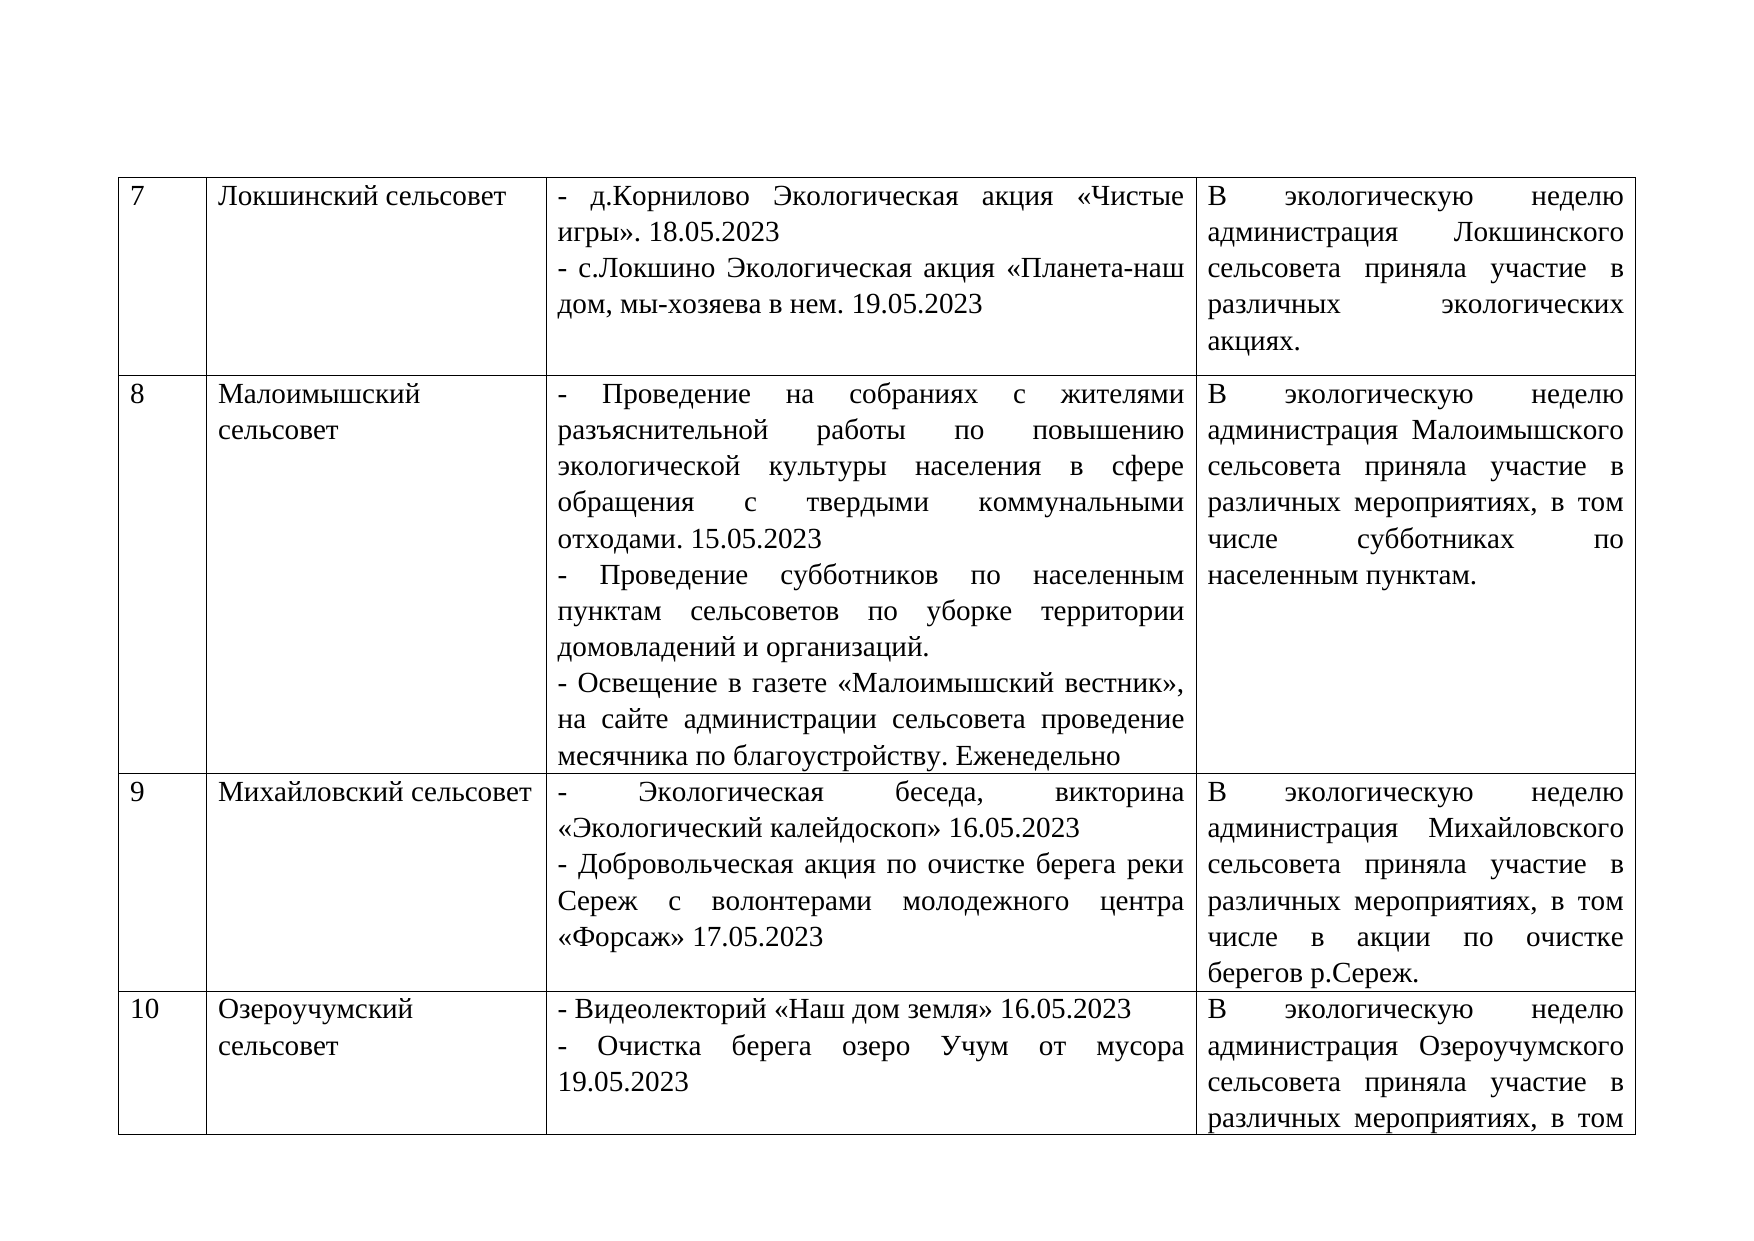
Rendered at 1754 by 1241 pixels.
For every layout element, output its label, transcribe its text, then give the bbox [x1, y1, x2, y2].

table_cell - Экологическая беседа, викторина «Экологический калейдоскоп» 16.05.2023 - Добровольческая акция по очистке берега реки Сереж с волонтерами молодежного центра «Форсаж» 17.05.2023 [547, 774, 1196, 991]
table_cell Михайловский сельсовет [207, 774, 546, 991]
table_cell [207, 992, 546, 1134]
table_cell - Проведение на собраниях с жителями разъяснительной работы по повышению экологической культуры населения в сфере обращения с твердыми коммунальными отходами. 15.05.2023 - Проведение субботников по населенным пунктам сельсоветов по уборке территории домовладений и организаций. - Освещение в газете «Малоимышский вестник», на сайте администрации сельсовета проведение месячника по благоустройству. Еженедельно [547, 376, 1196, 773]
table_cell В экологическую неделю администрация Михайловского сельсовета приняла участие в различных мероприятиях, в том числе в акции по очистке берегов р.Сереж. [1197, 774, 1635, 991]
table_cell Локшинский сельсовет [207, 178, 546, 375]
table_cell 9 [119, 774, 206, 991]
table_cell В экологическую неделю администрация Локшинского сельсовета приняла участие в различных экологических акциях. [1197, 178, 1635, 375]
table_cell 8 [119, 376, 206, 773]
table_cell В экологическую неделю администрация Малоимышского сельсовета приняла участие в различных мероприятиях, в том числе субботниках по населенным пунктам. [1197, 376, 1635, 773]
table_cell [547, 992, 1196, 1134]
table_cell 10 [119, 992, 206, 1134]
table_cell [1197, 992, 1635, 1134]
table_cell Малоимышский сельсовет [207, 376, 546, 773]
table_cell 7 [119, 178, 206, 375]
table_cell - д.Корнилово Экологическая акция «Чистые игры». 18.05.2023 - с.Локшино Экологическая акция «Планета-наш дом, мы-хозяева в нем. 19.05.2023 [547, 178, 1196, 375]
